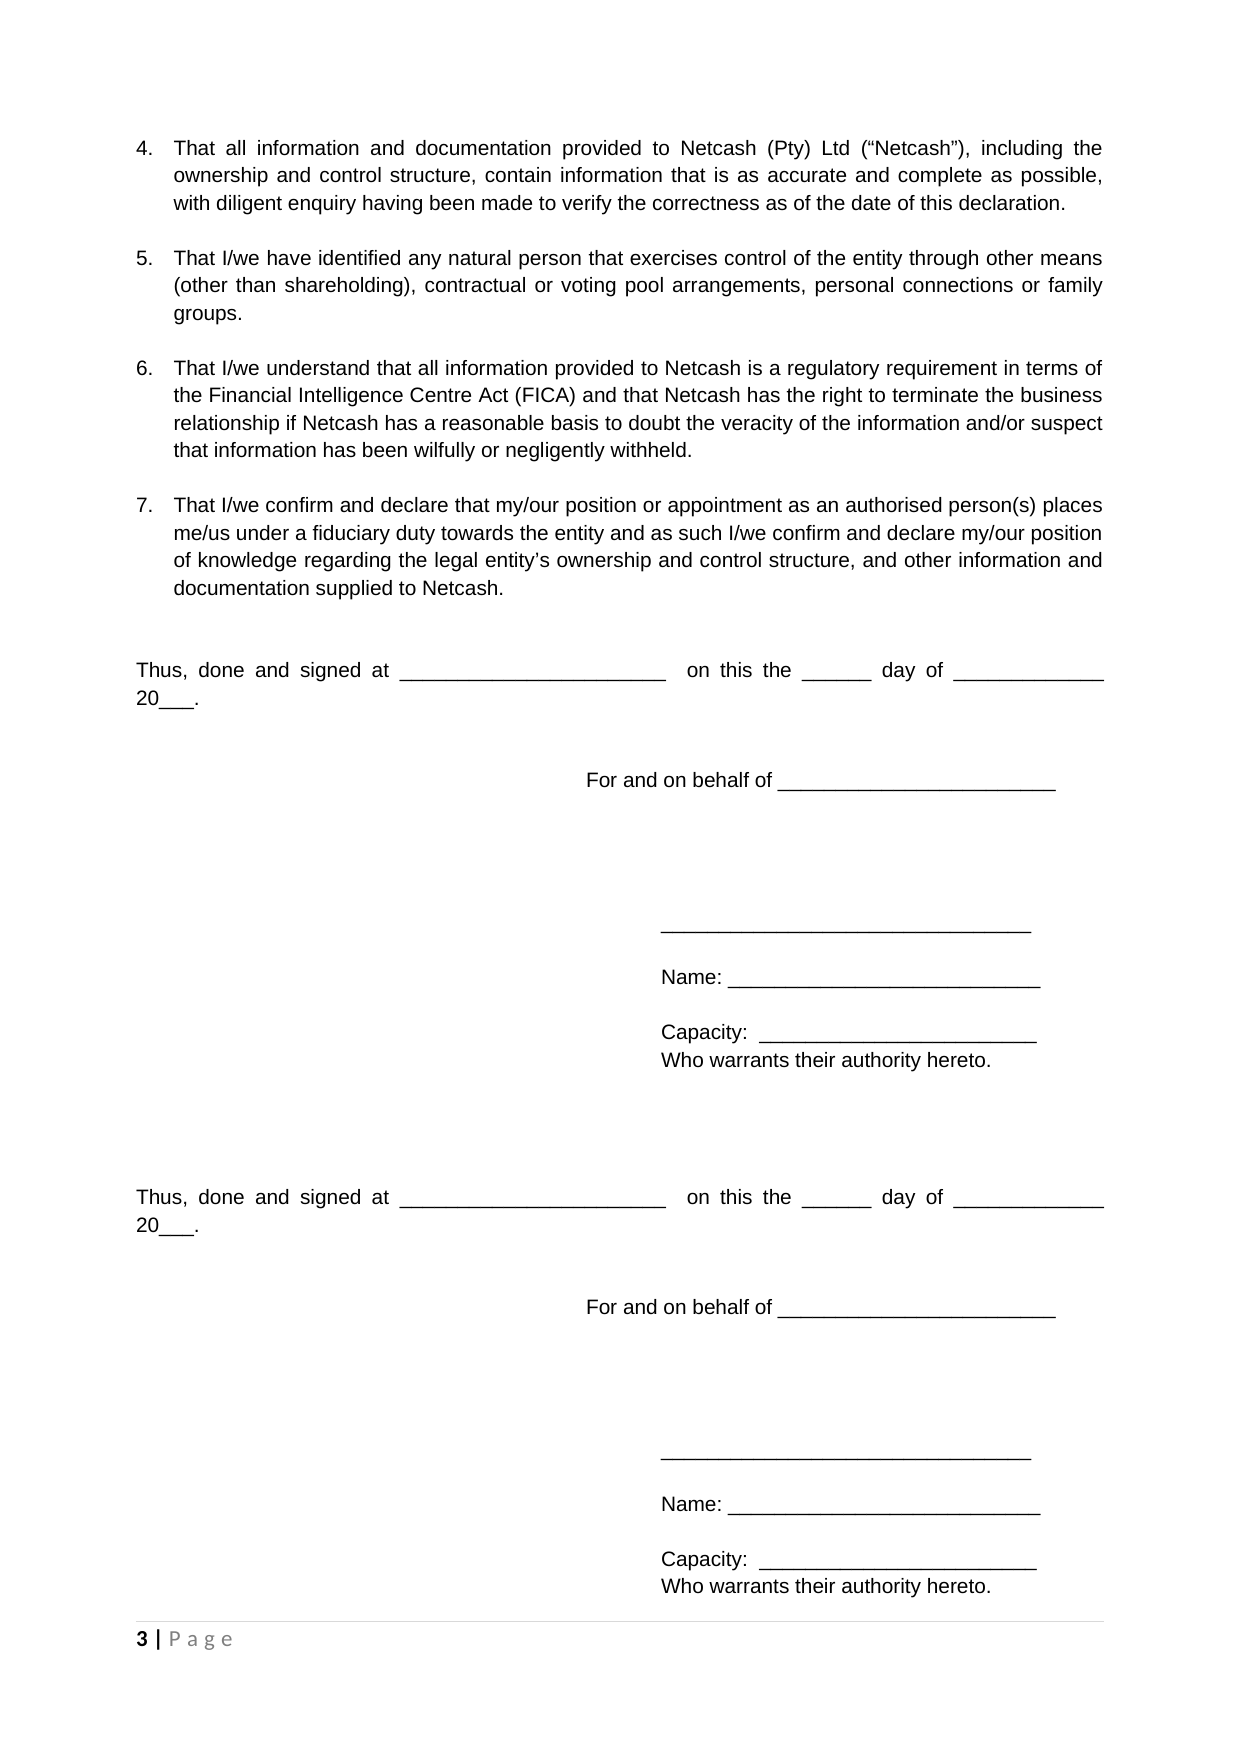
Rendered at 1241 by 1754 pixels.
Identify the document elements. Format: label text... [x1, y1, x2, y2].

list That I/we confirm and declare that my/our position or appointment as an authorised person(s) places me/us under a fiduciary duty towards the entity and as such I/we confirm and declare my/our position of knowledge regarding the legal entity’s ownership and control structure, and other information and documentation supplied to Netcash. [136, 493, 1104, 600]
list That I/we have identified any natural person that exercises control of the entity through other means (other than shareholding), contractual or voting pool arrangements, personal connections or family groups. [136, 246, 1104, 325]
text ________________________________ [586, 1405, 1104, 1488]
text Thus, done and signed at _______________________ on this the ______ day of _____________ 20___. [136, 1185, 1104, 1236]
text Capacity: ________________________ [586, 1546, 1104, 1570]
list That all information and documentation provided to Netcash (Pty) Ltd (“Netcash”), including the ownership and control structure, contain information that is as accurate and complete as possible, with diligent enquiry having been made to verify the correctness as of the date of this declaration. [136, 136, 1104, 215]
list That I/we understand that all information provided to Netcash is a regulatory requirement in terms of the Financial Intelligence Centre Act (FICA) and that Netcash has the right to terminate the business relationship if Netcash has a reasonable basis to doubt the veracity of the information and/or suspect that information has been wilfully or negligently withheld. [136, 356, 1104, 462]
text Name: ___________________________ [586, 965, 1104, 989]
text Who warrants their authority hereto. [586, 1047, 1104, 1071]
text Capacity: ________________________ [586, 1020, 1104, 1044]
text ________________________________ [586, 878, 1104, 961]
text Thus, done and signed at _______________________ on this the ______ day of _____________ 20___. [136, 658, 1104, 710]
text For and on behalf of ________________________ [586, 768, 1104, 792]
text Name: ___________________________ [586, 1491, 1104, 1515]
text Who warrants their authority hereto. [586, 1574, 1104, 1598]
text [586, 1295, 1104, 1319]
